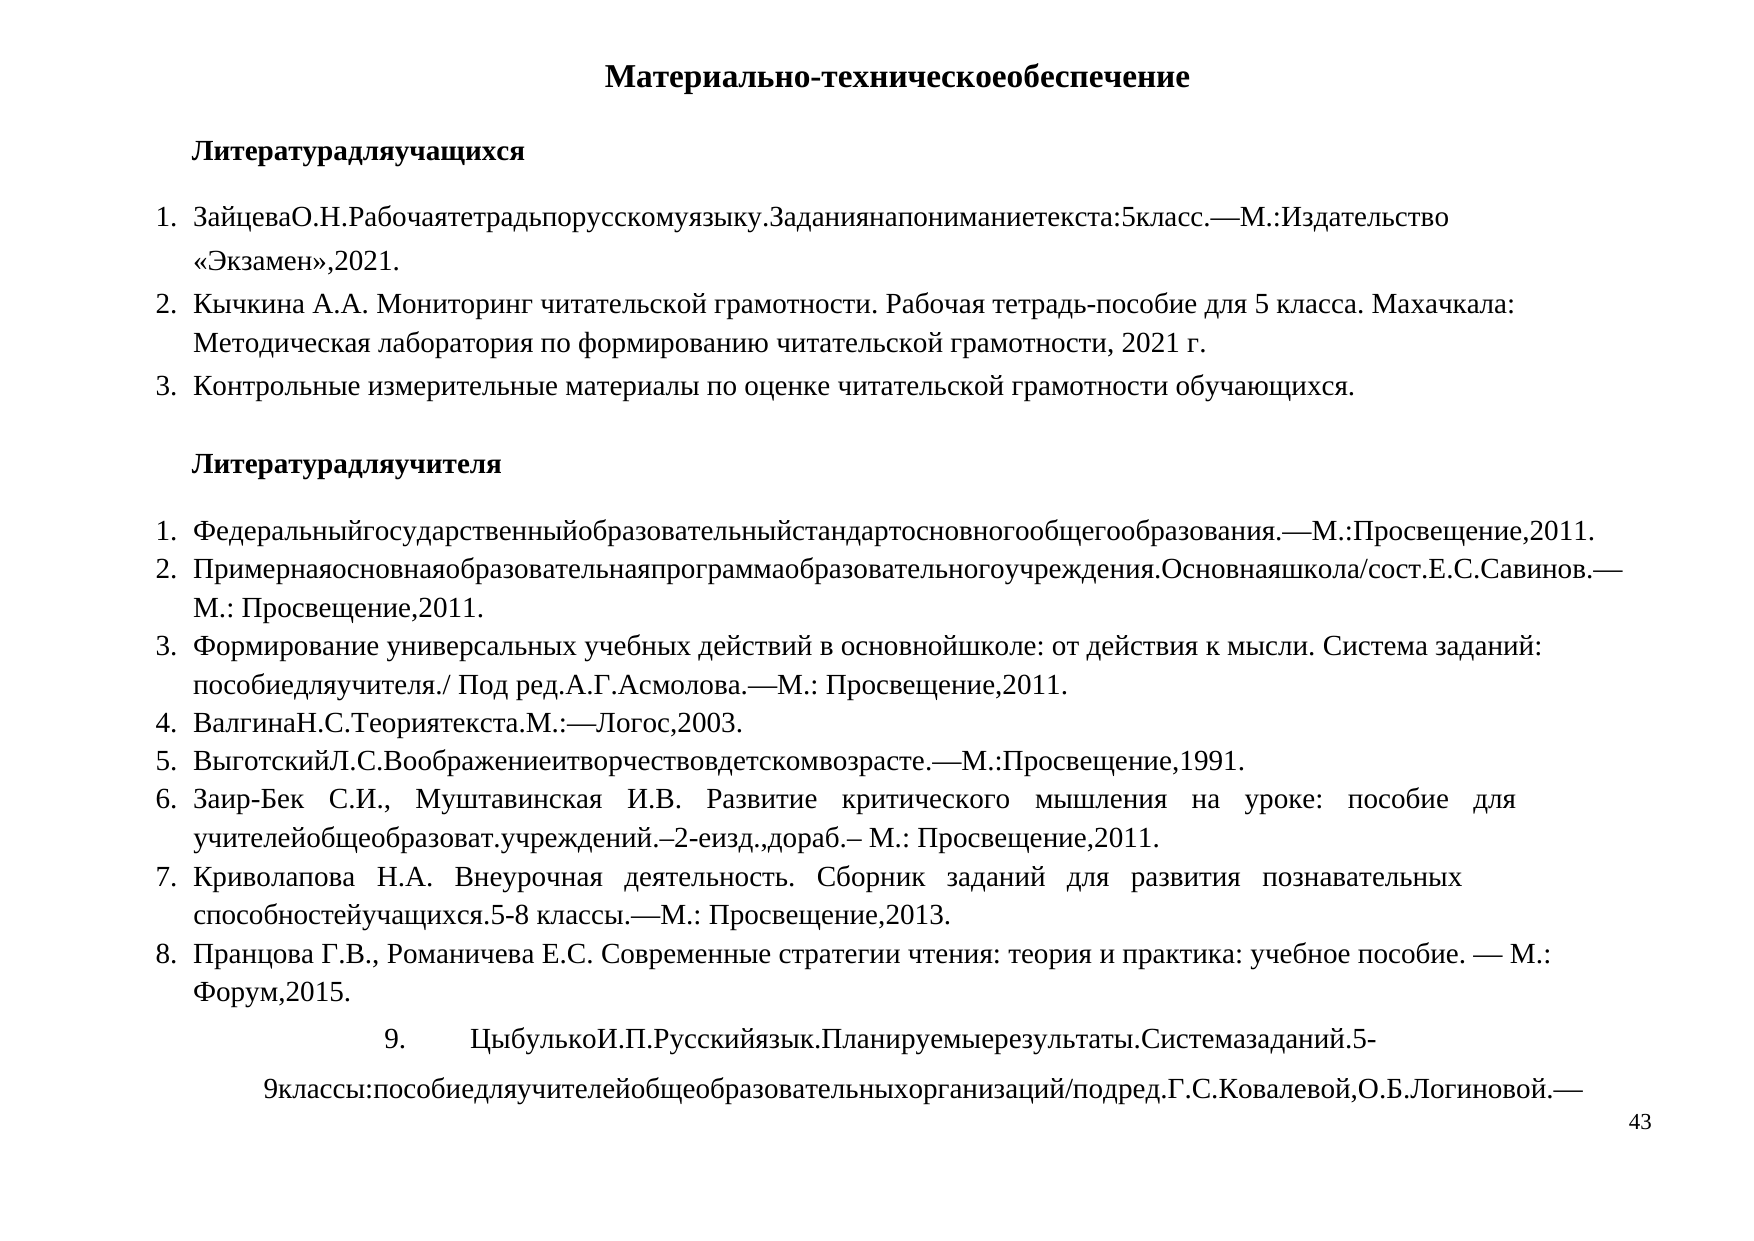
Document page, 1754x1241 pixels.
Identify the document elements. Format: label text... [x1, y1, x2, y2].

subtitle Литературадляучащихся [192, 133, 1677, 166]
list ВалгинаН.С.Теориятекста.М.:—Логос,2003. [155, 705, 1677, 739]
list Пранцова Г.В., Романичева Е.С. Современные стратегии чтения: теория и практика: учебное пособие. — М.: Форум,2015. [155, 936, 1654, 1008]
list Контрольные измерительные материалы по оценке читательской грамотности обучающихся. [155, 368, 1677, 402]
list ВыготскийЛ.С.Воображениеитворчествовдетскомвозрасте.—М.:Просвещение,1991. [155, 743, 1677, 777]
subtitle Материально-техническоеобеспечение [118, 56, 1677, 94]
list ЗайцеваО.Н.Рабочаятетрадьпорусскомуязыку.Заданиянапониманиетекста:5класс.—М.:Издательство [155, 199, 1677, 233]
list Формирование универсальных учебных действий в основнойшколе: от действия к мысли. Система заданий: пособиедляучителя./ Под ред.А.Г.Асмолова.—М.: Просвещение,2011. [155, 628, 1654, 700]
list Заир-Бек С.И., Муштавинская И.В. Развитие критического мышления на уроке: пособие для учителейобщеобразоват.учреждений.–2-еизд.,дораб.– М.: Просвещение,2011. [155, 782, 1654, 854]
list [107, 1021, 1654, 1105]
subtitle Литературадляучителя [192, 446, 1677, 479]
text «Экзамен»,2021. [193, 243, 1677, 276]
list Кычкина А.А. Мониторинг читательской грамотности. Рабочая тетрадь-пособие для 5 класса. Махачкала: Методическая лаборатория по формированию читательской грамотности, 2021 г. [155, 286, 1677, 358]
list Примернаяосновнаяобразовательнаяпрограммаобразовательногоучреждения.Основнаяшкола/сост.Е.С.Савинов.—М.: Просвещение,2011. [155, 551, 1654, 623]
list Криволапова Н.А. Внеурочная деятельность. Сборник заданий для развития познавательных способностейучащихся.5-8 классы.—М.: Просвещение,2013. [155, 859, 1654, 931]
list Федеральныйгосударственныйобразовательныйстандартосновногообщегообразования.—М.:Просвещение,2011. [155, 513, 1654, 546]
